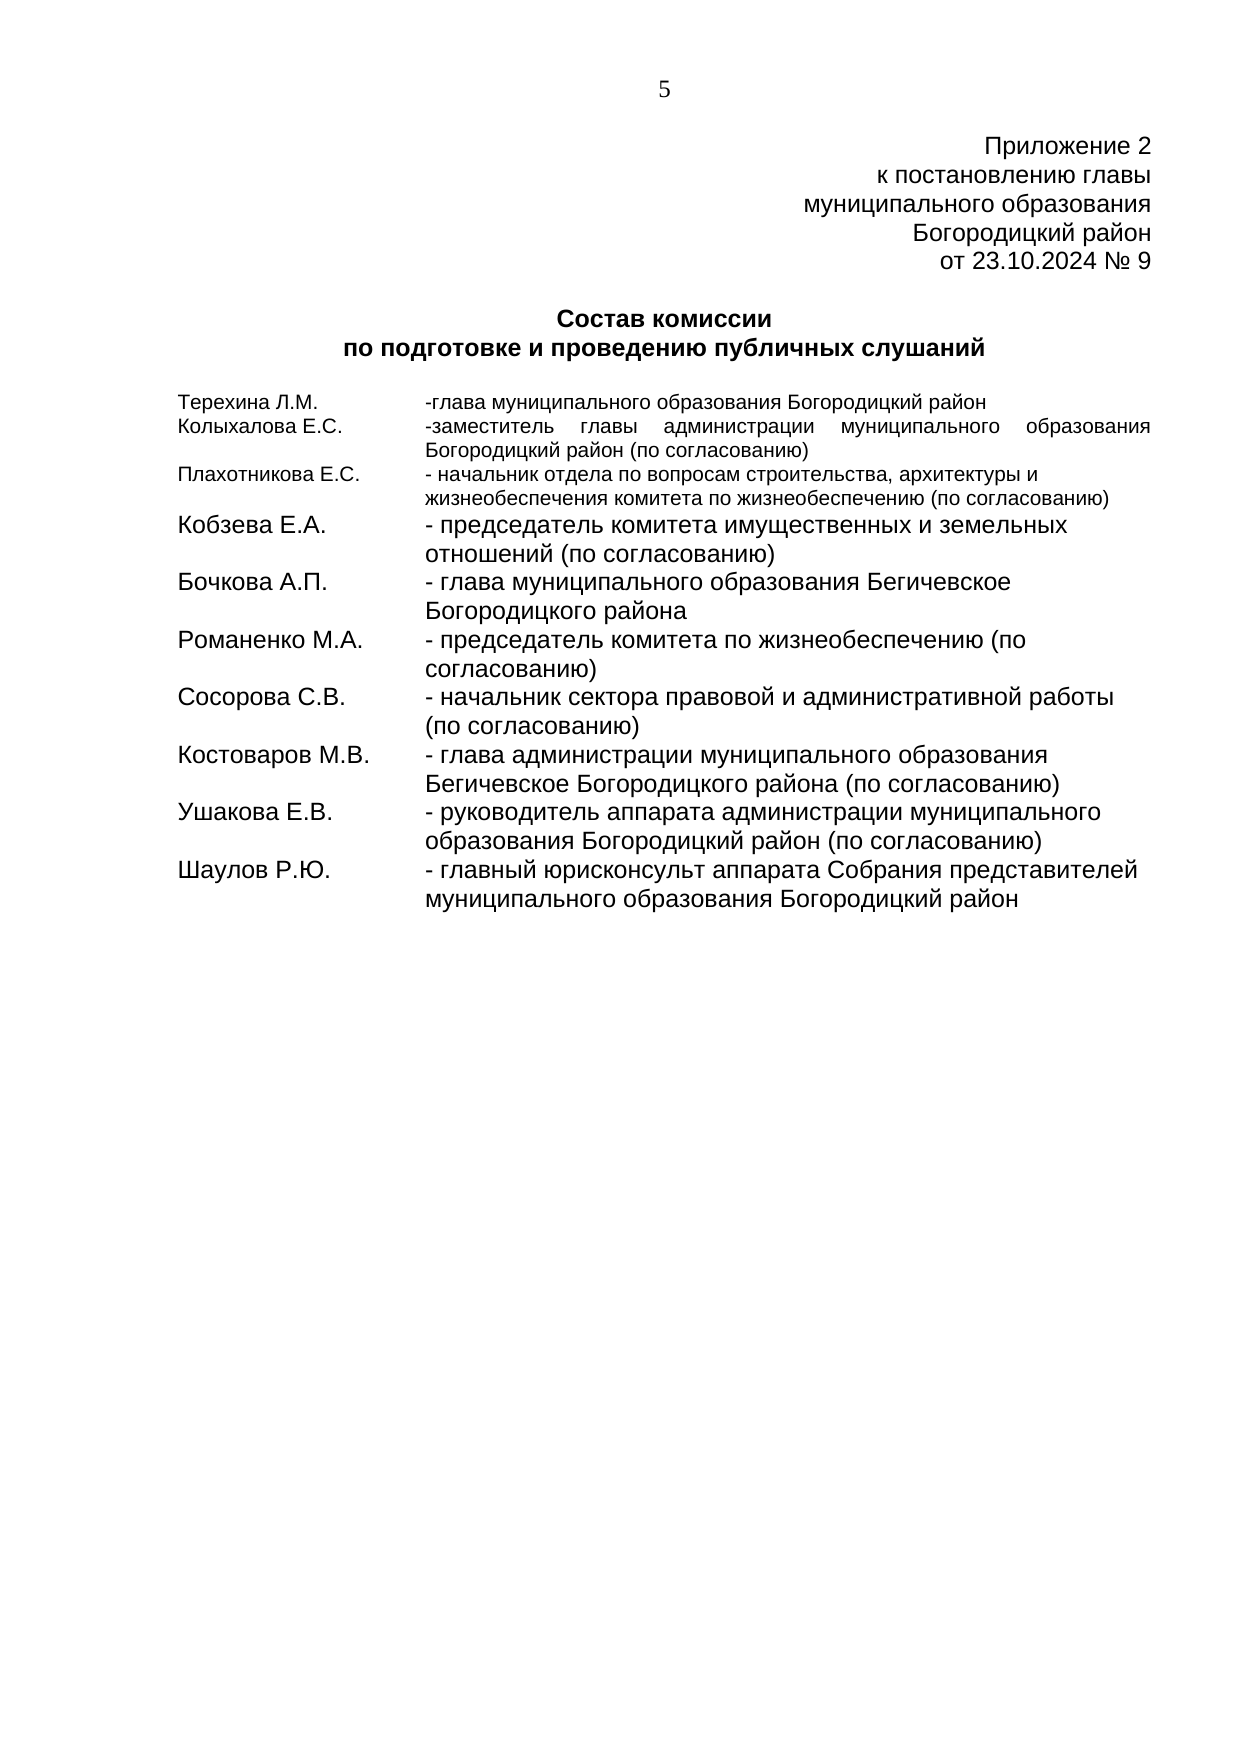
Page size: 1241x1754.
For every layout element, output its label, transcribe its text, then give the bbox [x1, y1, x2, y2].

text от 23.10.2024 № 9 [177, 246, 1152, 275]
table_cell - глава муниципального образования Бегичевское Богородицкого района [414, 568, 1163, 625]
text Богородицкий район [177, 218, 1152, 246]
table_cell Ушакова Е.В. [166, 798, 413, 855]
table_cell Плахотникова Е.С. [166, 462, 413, 510]
table_cell Колыхалова Е.С. [166, 414, 413, 462]
table_cell Шаулов Р.Ю. [166, 855, 413, 912]
table_header Терехина Л.М. [166, 390, 413, 414]
table_header - председатель комитета имущественных и земельных отношений (по согласованию) [414, 510, 1163, 567]
text Состав комиссии [177, 304, 1152, 333]
table_cell - председатель комитета по жизнеобеспечению (по согласованию) [414, 625, 1163, 682]
table_header Кобзева Е.А. [166, 510, 413, 567]
table_cell - глава администрации муниципального образования Бегичевское Богородицкого района (по согласованию) [414, 740, 1163, 797]
text Приложение 2 [177, 131, 1152, 160]
table_cell Романенко М.А. [166, 625, 413, 682]
text к постановлению главы [177, 160, 1152, 189]
table_cell -заместитель главы администрации муниципального образования Богородицкий район (по согласованию) [414, 414, 1163, 462]
table_cell Бочкова А.П. [166, 568, 413, 625]
table_header -глава муниципального образования Богородицкий район [414, 390, 1163, 414]
table_cell Сосорова С.В. [166, 683, 413, 740]
table_cell - руководитель аппарата администрации муниципального образования Богородицкий район (по согласованию) [414, 798, 1163, 855]
table_cell - главный юрисконсульт аппарата Собрания представителей муниципального образования Богородицкий район [414, 855, 1163, 912]
text муниципального образования [177, 189, 1152, 218]
text по подготовке и проведению публичных слушаний [177, 333, 1152, 361]
table_cell - начальник сектора правовой и административной работы (по согласованию) [414, 683, 1163, 740]
table_cell - начальник отдела по вопросам строительства, архитектуры и жизнеобеспечения комитета по жизнеобеспечению (по согласованию) [414, 462, 1163, 510]
table_cell Костоваров М.В. [166, 740, 413, 797]
